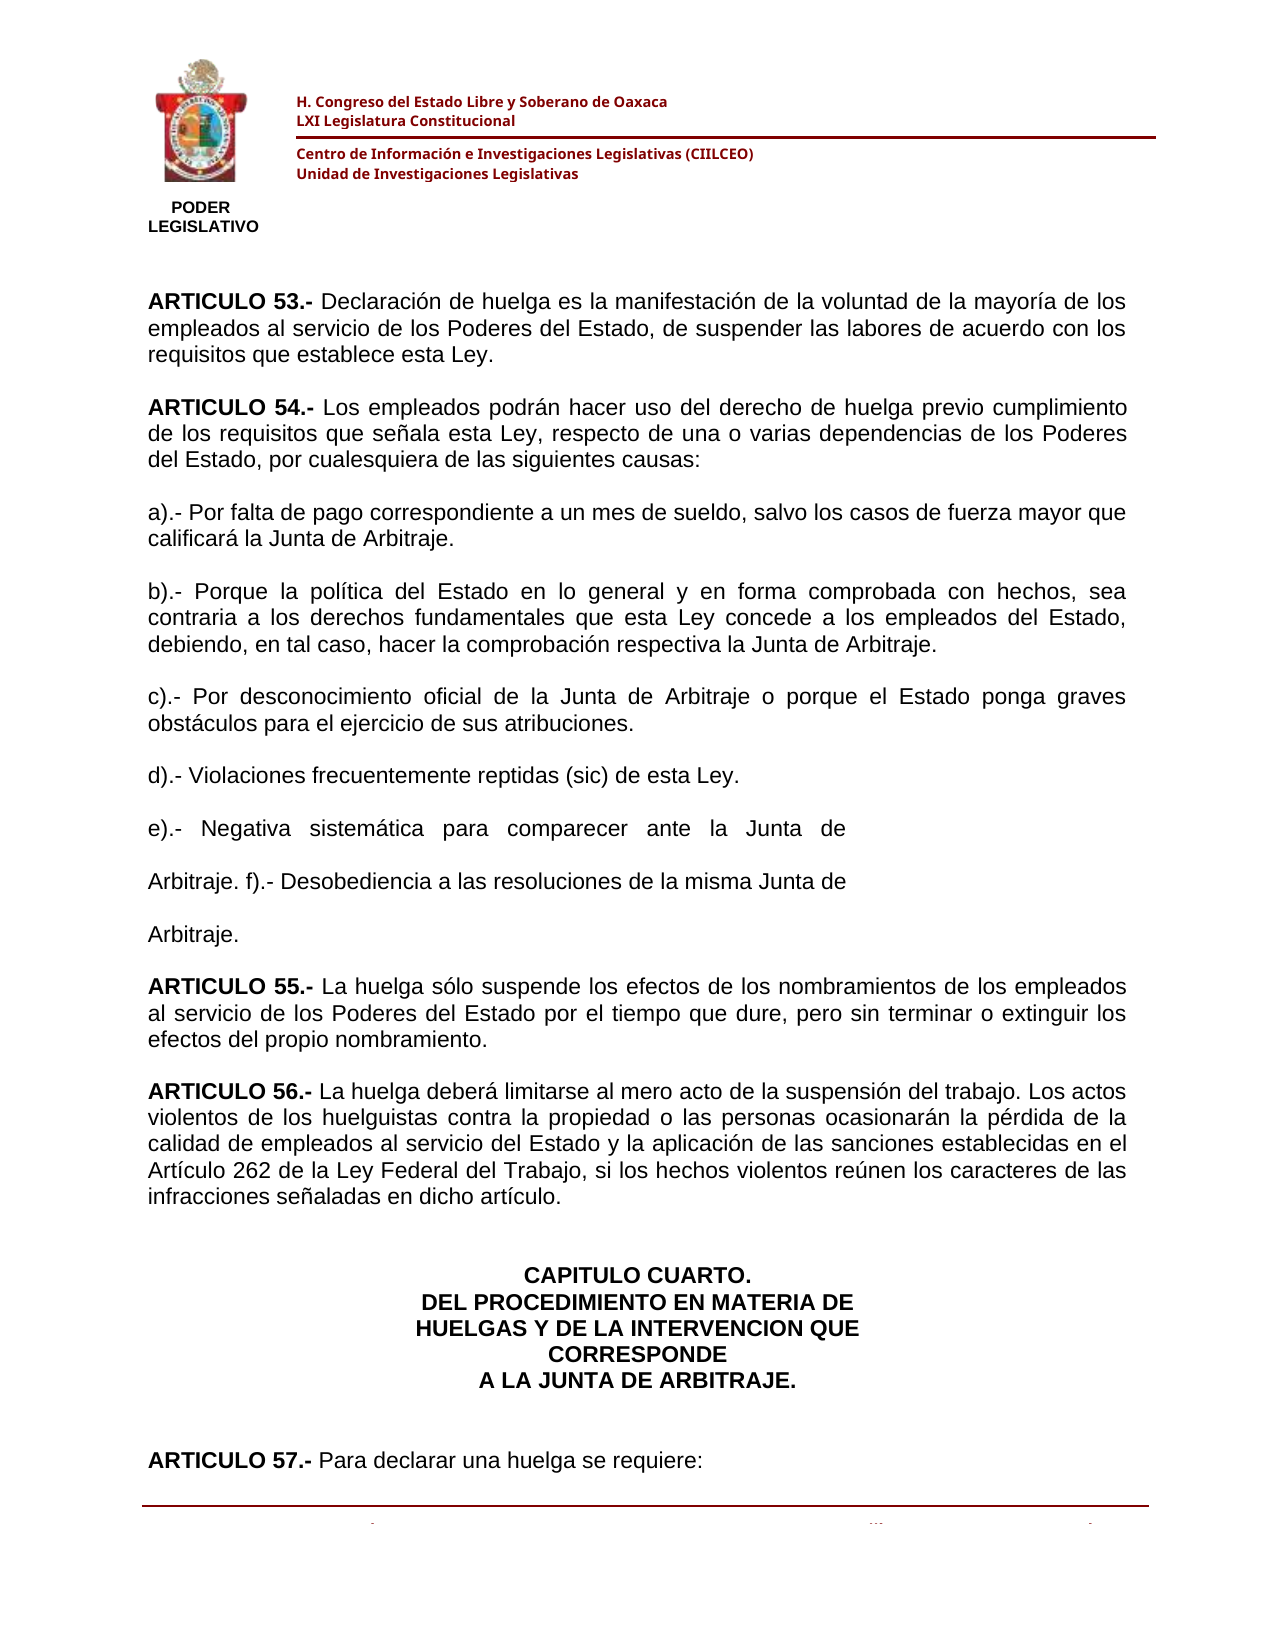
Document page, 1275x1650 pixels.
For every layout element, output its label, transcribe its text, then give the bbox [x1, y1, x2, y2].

text a).- Por falta de pago correspondiente a un mes de sueldo, salvo los casos de fuerza mayor que calificará la Junta de Arbitraje. [148, 499, 1128, 551]
text DEL PROCEDIMIENTO EN MATERIA DE HUELGAS Y DE LA INTERVENCION QUE CORRESPONDE [362, 1288, 913, 1367]
text ARTICULO 54.- Los empleados podrán hacer uso del derecho de huelga previo cumplimiento de los requisitos que señala esta Ley, respecto de una o varias dependencias de los Poderes del Estado, por cualesquiera de las siguientes causas: [148, 394, 1128, 473]
text ARTICULO 56.- La huelga deberá limitarse al mero acto de la suspensión del trabajo. Los actos violentos de los huelguistas contra la propiedad o las personas ocasionarán la pérdida de la calidad de empleados al servicio del Estado y la aplicación de las sanciones establecidas en el Artículo 262 de la Ley Federal del Trabajo, si los hechos violentos reúnen los caracteres de las infracciones señaladas en dicho artículo. [148, 1078, 1128, 1209]
text c).- Por desconocimiento oficial de la Junta de Arbitraje o porque el Estado ponga graves obstáculos para el ejercicio de sus atribuciones. [148, 683, 1127, 736]
text ARTICULO 57.- Para declarar una huelga se requiere: [148, 1447, 1144, 1473]
text ARTICULO 55.- La huelga sólo suspende los efectos de los nombramientos de los empleados al servicio de los Poderes del Estado por el tiempo que dure, pero sin terminar o extinguir los efectos del propio nombramiento. [148, 973, 1127, 1052]
text d).- Violaciones frecuentemente reptidas (sic) de esta Ley. [148, 762, 1144, 789]
text b).- Porque la política del Estado en lo general y en forma comprobada con hechos, sea contraria a los derechos fundamentales que esta Ley concede a los empleados del Estado, debiendo, en tal caso, hacer la comprobación respectiva la Junta de Arbitraje. [148, 578, 1127, 657]
text A LA JUNTA DE ARBITRAJE. [151, 1367, 1124, 1394]
text e).- Negativa sistemática para comparecer ante la Junta de Arbitraje. f).- Desobediencia a las resoluciones de la misma Junta de Arbitraje. [148, 815, 847, 947]
text ARTICULO 53.- Declaración de huelga es la manifestación de la voluntad de la mayoría de los empleados al servicio de los Poderes del Estado, de suspender las labores de acuerdo con los requisitos que establece esta Ley. [148, 288, 1127, 367]
picture [155, 59, 248, 182]
subtitle CAPITULO CUARTO. [151, 1262, 1124, 1288]
